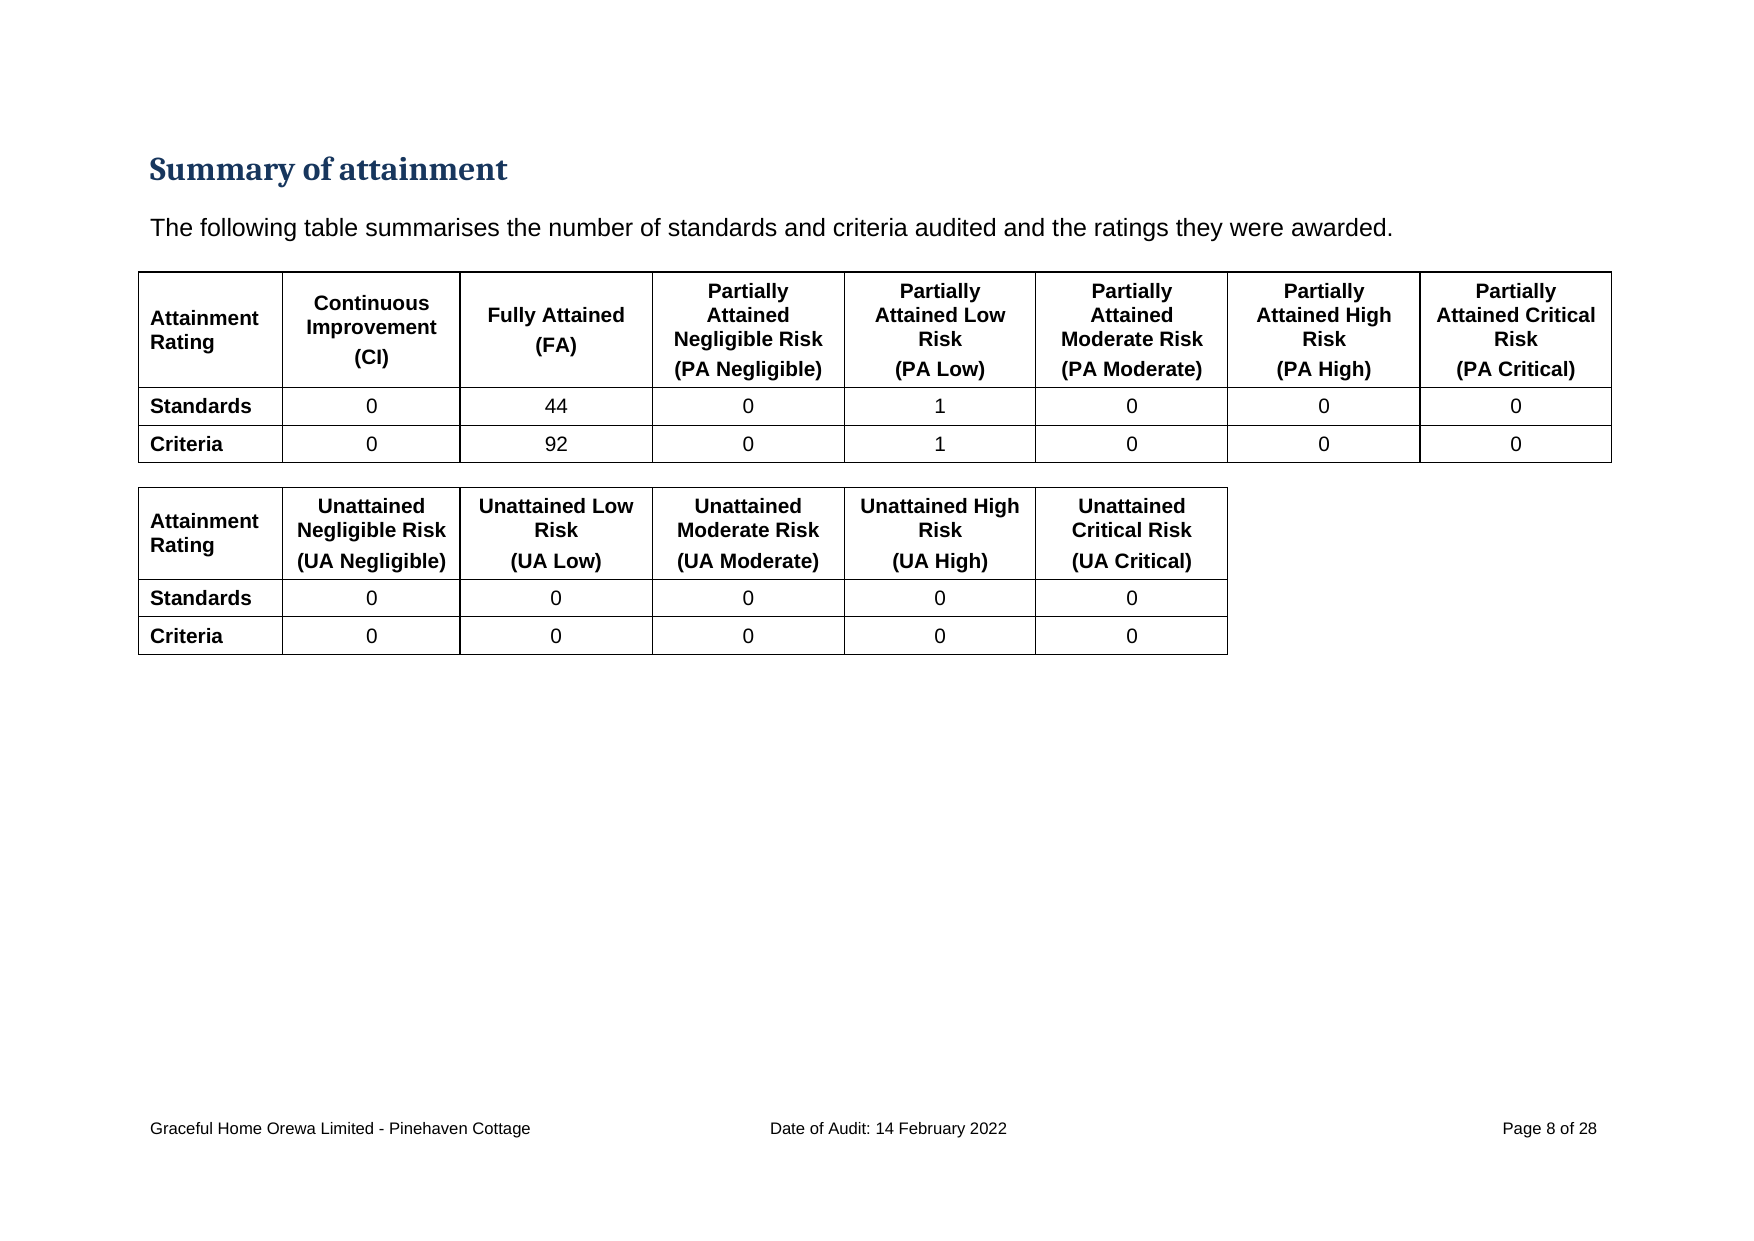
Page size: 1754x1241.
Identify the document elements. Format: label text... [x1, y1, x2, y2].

table_cell Standards [139, 580, 282, 616]
table_cell 0 [1036, 617, 1227, 654]
table_cell 1 [845, 388, 1035, 424]
table_cell 0 [283, 426, 459, 462]
table_cell 0 [653, 617, 844, 654]
table_header Unattained Moderate Risk (UA Moderate) [653, 488, 844, 579]
table_header Partially Attained Critical Risk (PA Critical) [1421, 273, 1611, 387]
table_header Attainment Rating [139, 273, 282, 387]
table_cell 0 [845, 580, 1035, 616]
table_cell 0 [845, 617, 1035, 654]
subtitle Summary of attainment [150, 150, 1604, 188]
table_cell 0 [1421, 426, 1611, 462]
table_cell 0 [461, 580, 652, 616]
table_cell 0 [1421, 388, 1611, 424]
table_header Unattained Negligible Risk (UA Negligible) [283, 488, 459, 579]
table_header Partially Attained Negligible Risk (PA Negligible) [653, 273, 844, 387]
table_header Continuous Improvement (CI) [283, 273, 459, 387]
table_cell 0 [1036, 580, 1227, 616]
table_cell 0 [1228, 426, 1419, 462]
table_header Unattained Low Risk (UA Low) [461, 488, 652, 579]
table_cell 0 [283, 617, 459, 654]
table_header Partially Attained Low Risk (PA Low) [845, 273, 1035, 387]
table_cell 92 [461, 426, 652, 462]
text The following table summarises the number of standards and criteria audited and the ratings they were awarded. [150, 213, 1604, 242]
table_cell 0 [653, 426, 844, 462]
table_cell 0 [283, 388, 459, 424]
table_cell 0 [653, 580, 844, 616]
table_header Partially Attained Moderate Risk (PA Moderate) [1036, 273, 1227, 387]
table_header Fully Attained (FA) [461, 273, 652, 387]
table_cell 0 [283, 580, 459, 616]
table_header Attainment Rating [139, 488, 282, 579]
table_header Partially Attained High Risk (PA High) [1228, 273, 1419, 387]
table_cell Criteria [139, 617, 282, 654]
table_cell Criteria [139, 426, 282, 462]
table_cell 0 [1228, 388, 1419, 424]
table_cell 0 [1036, 426, 1227, 462]
table_cell 0 [1036, 388, 1227, 424]
table_cell 44 [461, 388, 652, 424]
table_header Unattained Critical Risk (UA Critical) [1036, 488, 1227, 579]
table_cell 1 [845, 426, 1035, 462]
table_header Unattained High Risk (UA High) [845, 488, 1035, 579]
table_cell Standards [139, 388, 282, 424]
table_cell 0 [653, 388, 844, 424]
table_cell 0 [461, 617, 652, 654]
